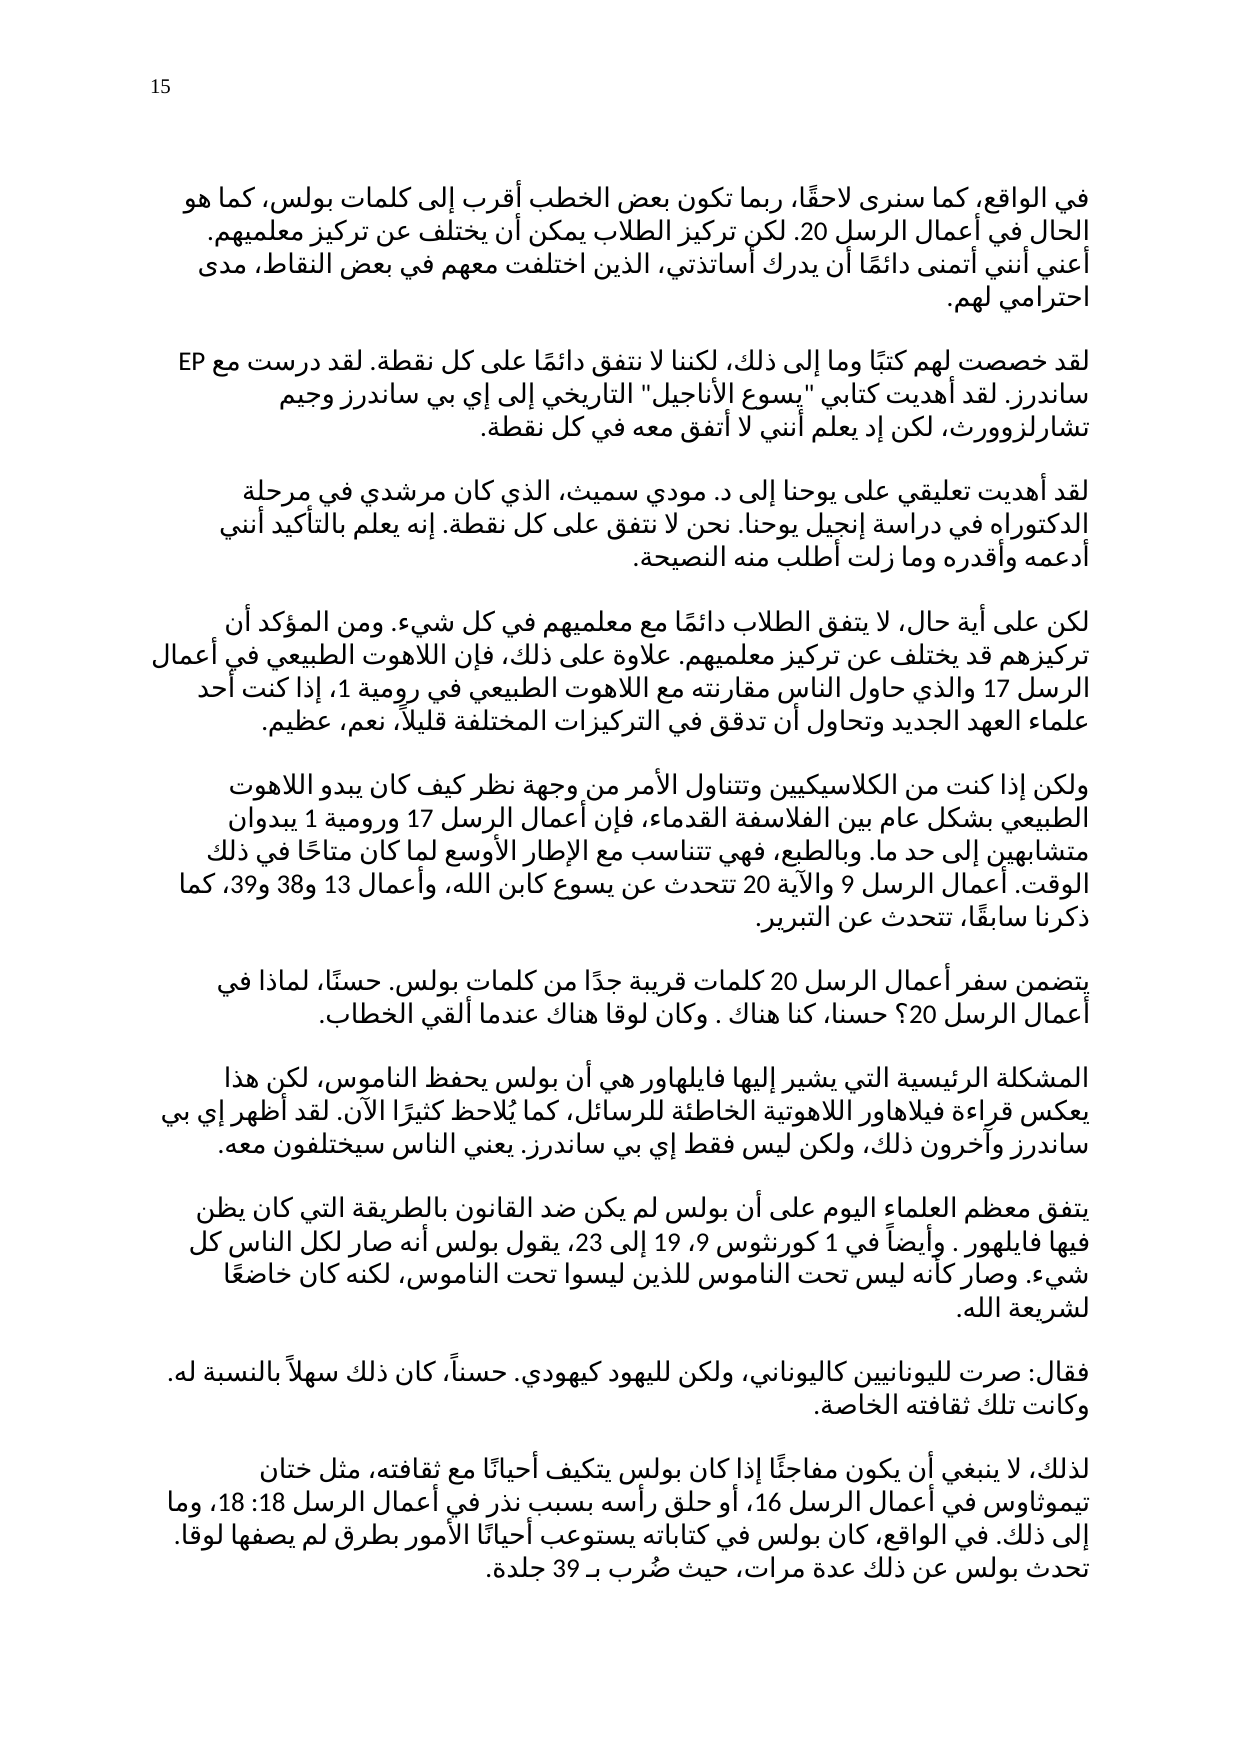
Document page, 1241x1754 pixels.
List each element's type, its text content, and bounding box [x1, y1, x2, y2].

text المشكلة الرئيسية التي يشير إليها فايلهاور هي أن بولس يحفظ الناموس، لكن هذا يعكس قراءة فيلاهاور اللاهوتية الخاطئة للرسائل، كما يُلاحظ كثيرًا الآن. لقد أظهر إي بي ساندرز وآخرون ذلك، ولكن ليس فقط إي بي ساندرز. يعني الناس سيختلفون معه. [150, 1061, 1090, 1161]
text ولكن إذا كنت من الكلاسيكيين وتتناول الأمر من وجهة نظر كيف كان يبدو اللاهوت الطبيعي بشكل عام بين الفلاسفة القدماء، فإن أعمال الرسل 17 ورومية 1 يبدوان متشابهين إلى حد ما. وبالطبع، فهي تتناسب مع الإطار الأوسع لما كان متاحًا في ذلك الوقت. أعمال الرسل 9 والآية 20 تتحدث عن يسوع كابن الله، وأعمال 13 و38 و39، كما ذكرنا سابقًا، تتحدث عن التبرير. [150, 768, 1090, 933]
text لذلك، لا ينبغي أن يكون مفاجئًا إذا كان بولس يتكيف أحيانًا مع ثقافته، مثل ختان تيموثاوس في أعمال الرسل 16، أو حلق رأسه بسبب نذر في أعمال الرسل 18: 18، وما إلى ذلك. في الواقع، كان بولس في كتاباته يستوعب أحيانًا الأمور بطرق لم يصفها لوقا. تحدث بولس عن ذلك عدة مرات، حيث ضُرب بـ 39 جلدة. [150, 1452, 1090, 1584]
text لقد خصصت لهم كتبًا وما إلى ذلك، لكننا لا نتفق دائمًا على كل نقطة. لقد درست مع EP ساندرز. لقد أهديت كتابي "يسوع الأناجيل" التاريخي إلى إي بي ساندرز وجيم تشارلزوورث، لكن إد يعلم أنني لا أتفق معه في كل نقطة. [150, 344, 1090, 443]
text فقال: صرت لليونانيين كاليوناني، ولكن لليهود كيهودي. حسناً، كان ذلك سهلاً بالنسبة له. وكانت تلك ثقافته الخاصة. [150, 1355, 1090, 1421]
text لكن على أية حال، لا يتفق الطلاب دائمًا مع معلميهم في كل شيء. ومن المؤكد أن تركيزهم قد يختلف عن تركيز معلميهم. علاوة على ذلك، فإن اللاهوت الطبيعي في أعمال الرسل 17 والذي حاول الناس مقارنته مع اللاهوت الطبيعي في رومية 1، إذا كنت أحد علماء العهد الجديد وتحاول أن تدقق في التركيزات المختلفة قليلاً، نعم، عظيم. [150, 605, 1090, 737]
text يتفق معظم العلماء اليوم على أن بولس لم يكن ضد القانون بالطريقة التي كان يظن فيها فايلهور . وأيضاً في 1 كورنثوس 9، 19 إلى 23، يقول بولس أنه صار لكل الناس كل شيء. وصار كأنه ليس تحت الناموس للذين ليسوا تحت الناموس، لكنه كان خاضعًا لشريعة الله. [150, 1192, 1090, 1324]
text لقد أهديت تعليقي على يوحنا إلى د. مودي سميث، الذي كان مرشدي في مرحلة الدكتوراه في دراسة إنجيل يوحنا. نحن لا نتفق على كل نقطة. إنه يعلم بالتأكيد أنني أدعمه وأقدره وما زلت أطلب منه النصيحة. [150, 474, 1090, 574]
text يتضمن سفر أعمال الرسل 20 كلمات قريبة جدًا من كلمات بولس. حسنًا، لماذا في أعمال الرسل 20؟ حسنا، كنا هناك . وكان لوقا هناك عندما ألقي الخطاب. [150, 964, 1090, 1030]
text في الواقع، كما سنرى لاحقًا، ربما تكون بعض الخطب أقرب إلى كلمات بولس، كما هو الحال في أعمال الرسل 20. لكن تركيز الطلاب يمكن أن يختلف عن تركيز معلميهم. أعني أنني أتمنى دائمًا أن يدرك أساتذتي، الذين اختلفت معهم في بعض النقاط، مدى احترامي لهم. [150, 181, 1090, 313]
